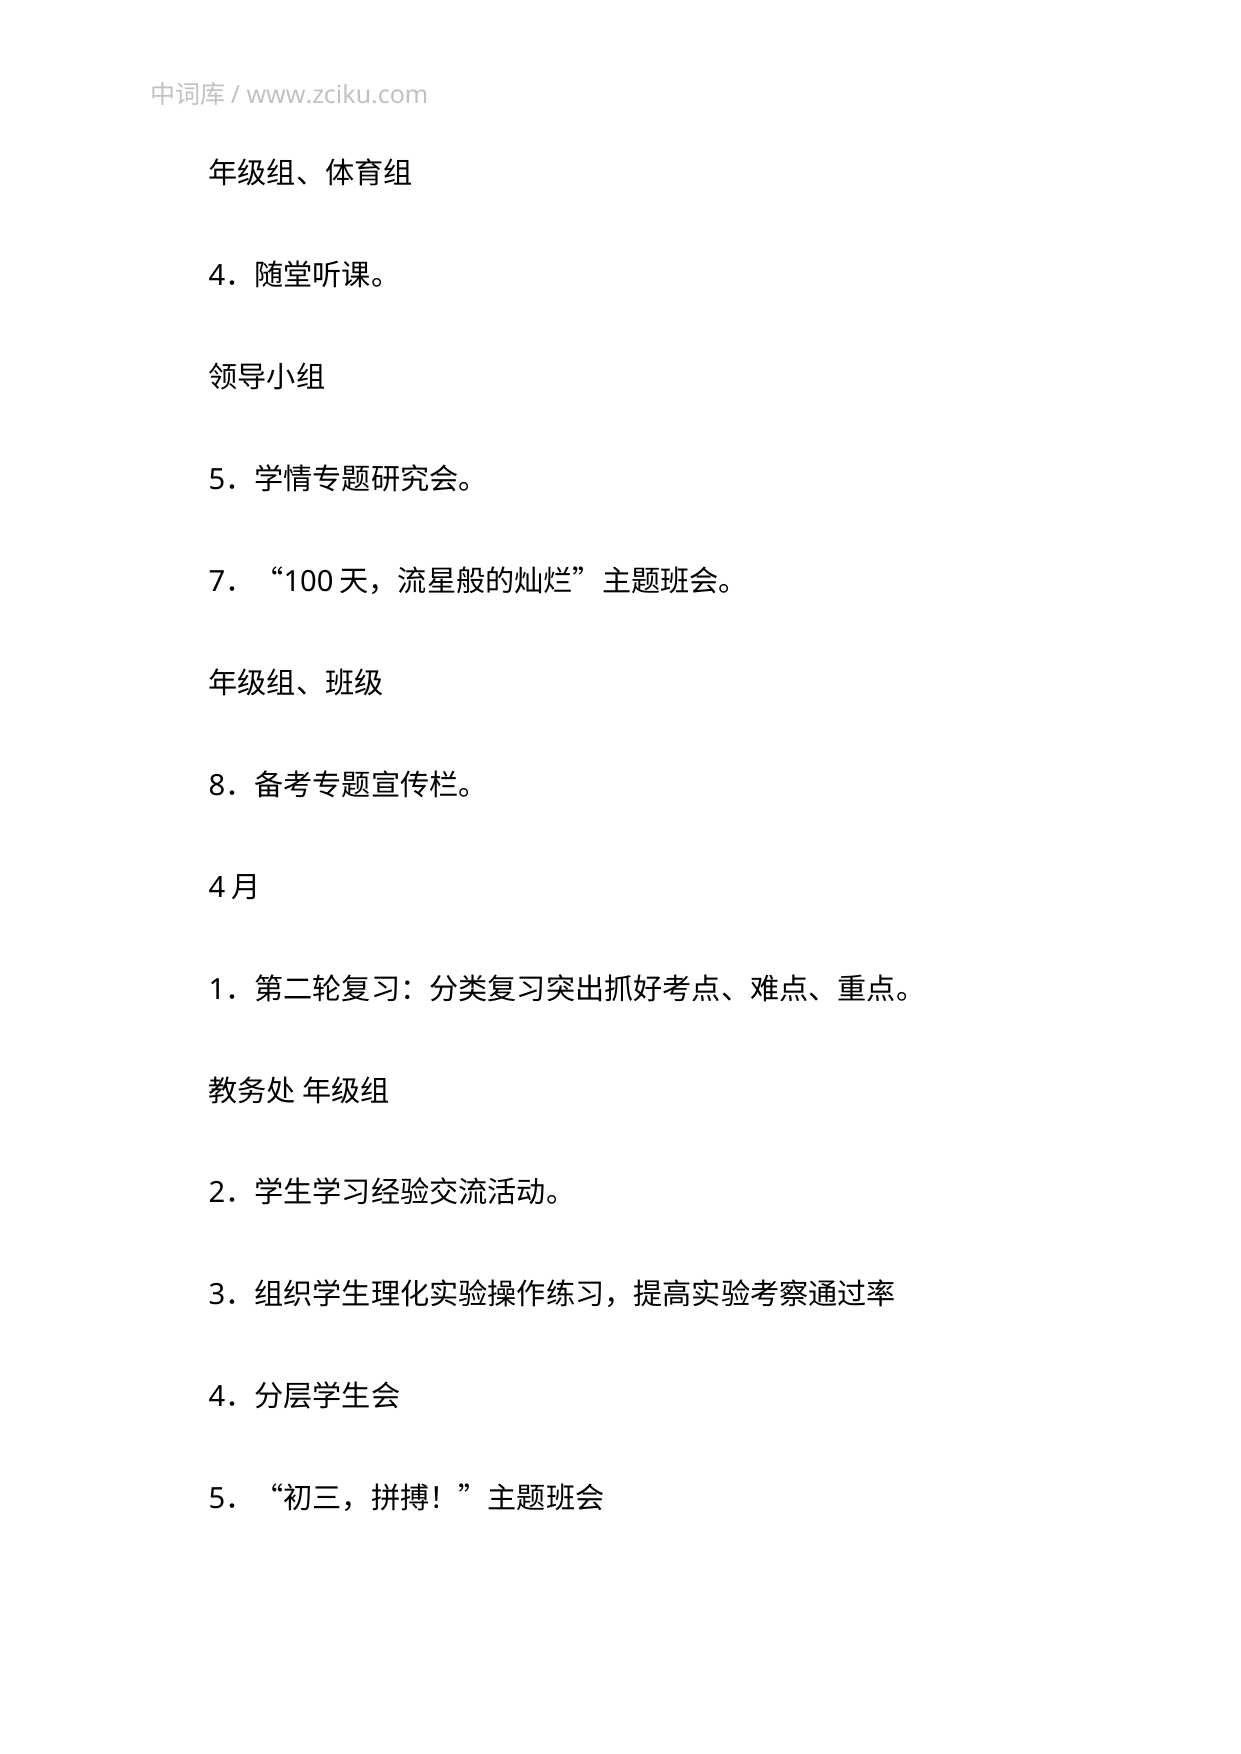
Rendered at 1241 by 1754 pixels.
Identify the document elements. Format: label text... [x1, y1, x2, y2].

text 教务处 年级组 [150, 1067, 1090, 1109]
text 4月 [150, 863, 1090, 906]
text 8．备考专题宣传栏。 [150, 761, 1090, 804]
text 领导小组 [150, 354, 1090, 396]
text 年级组、班级 [150, 659, 1090, 702]
text 4．分层学生会 [150, 1373, 1090, 1415]
text 5．“初三，拼搏！”主题班会 [150, 1475, 1090, 1517]
text 年级组、体育组 [150, 150, 1090, 192]
text 4．随堂听课。 [150, 252, 1090, 294]
text 5．学情专题研究会。 [150, 456, 1090, 498]
text 1．第二轮复习：分类复习突出抓好考点、难点、重点。 [150, 965, 1090, 1008]
text 3．组织学生理化实验操作练习，提高实验考察通过率 [150, 1271, 1090, 1313]
text 2．学生学习经验交流活动。 [150, 1169, 1090, 1211]
text 7．“100天，流星般的灿烂”主题班会。 [150, 557, 1090, 600]
